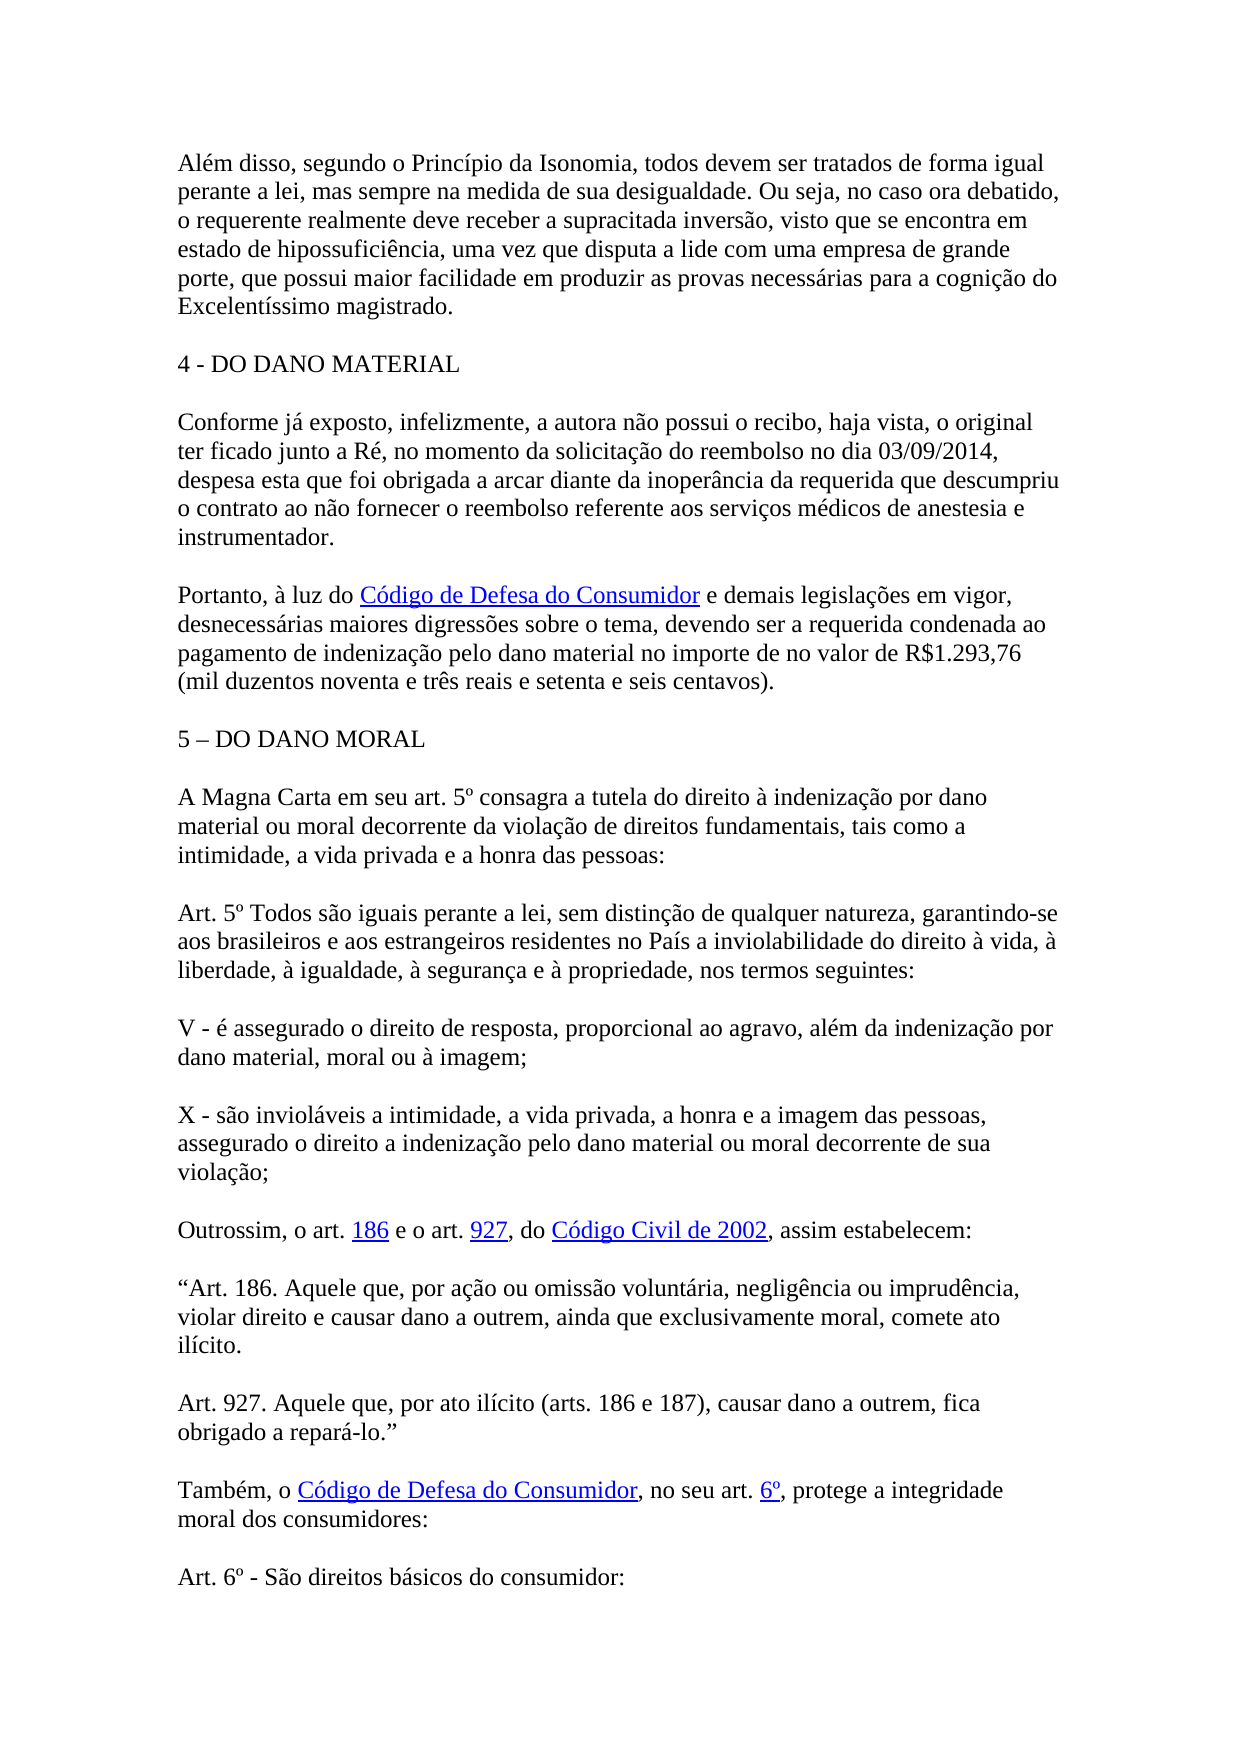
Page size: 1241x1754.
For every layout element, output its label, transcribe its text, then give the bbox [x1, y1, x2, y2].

text Portanto, à luz do Código de Defesa do Consumidor e demais legislações em vigor, desnecessárias maiores digressões sobre o tema, devendo ser a requerida condenada ao pagamento de indenização pelo dano material no importe de no valor de R$1.293,76 (mil duzentos noventa e três reais e setenta e seis centavos). [177, 580, 1063, 695]
text 5 – DO DANO MORAL [177, 724, 1063, 753]
text Além disso, segundo o Princípio da Isonomia, todos devem ser tratados de forma igual perante a lei, mas sempre na medida de sua desigualdade. Ou seja, no caso ora debatido, o requerente realmente deve receber a supracitada inversão, visto que se encontra em estado de hipossuficiência, uma vez que disputa a lide com uma empresa de grande porte, que possui maior facilidade em produzir as provas necessárias para a cognição do Excelentíssimo magistrado. [177, 148, 1063, 320]
text Art. 927. Aquele que, por ato ilícito (arts. 186 e 187), causar dano a outrem, fica obrigado a repará-lo.” [177, 1388, 1063, 1446]
text Art. 6º - São direitos básicos do consumidor: [177, 1562, 1063, 1591]
text “Art. 186. Aquele que, por ação ou omissão voluntária, negligência ou imprudência, violar direito e causar dano a outrem, ainda que exclusivamente moral, comete ato ilícito. [177, 1273, 1063, 1359]
text Conforme já exposto, infelizmente, a autora não possui o recibo, haja vista, o original ter ficado junto a Ré, no momento da solicitação do reembolso no dia 03/09/2014, despesa esta que foi obrigada a arcar diante da inoperância da requerida que descumpriu o contrato ao não fornecer o reembolso referente aos serviços médicos de anestesia e instrumentador. [177, 407, 1063, 551]
text X - são invioláveis a intimidade, a vida privada, a honra e a imagem das pessoas, assegurado o direito a indenização pelo dano material ou moral decorrente de sua violação; [177, 1100, 1063, 1186]
text 4 - DO DANO MATERIAL [177, 349, 1063, 378]
text A Magna Carta em seu art. 5º consagra a tutela do direito à indenização por dano material ou moral decorrente da violação de direitos fundamentais, tais como a intimidade, a vida privada e a honra das pessoas: [177, 782, 1063, 868]
text V - é assegurado o direito de resposta, proporcional ao agravo, além da indenização por dano material, moral ou à imagem; [177, 1013, 1063, 1071]
text Também, o Código de Defesa do Consumidor, no seu art. 6º, protege a integridade moral dos consumidores: [177, 1475, 1063, 1533]
text Outrossim, o art. 186 e o art. 927, do Código Civil de 2002, assim estabelecem: [177, 1215, 1063, 1244]
text Art. 5º Todos são iguais perante a lei, sem distinção de qualquer natureza, garantindo-se aos brasileiros e aos estrangeiros residentes no País a inviolabilidade do direito à vida, à liberdade, à igualdade, à segurança e à propriedade, nos termos seguintes: [177, 898, 1063, 984]
